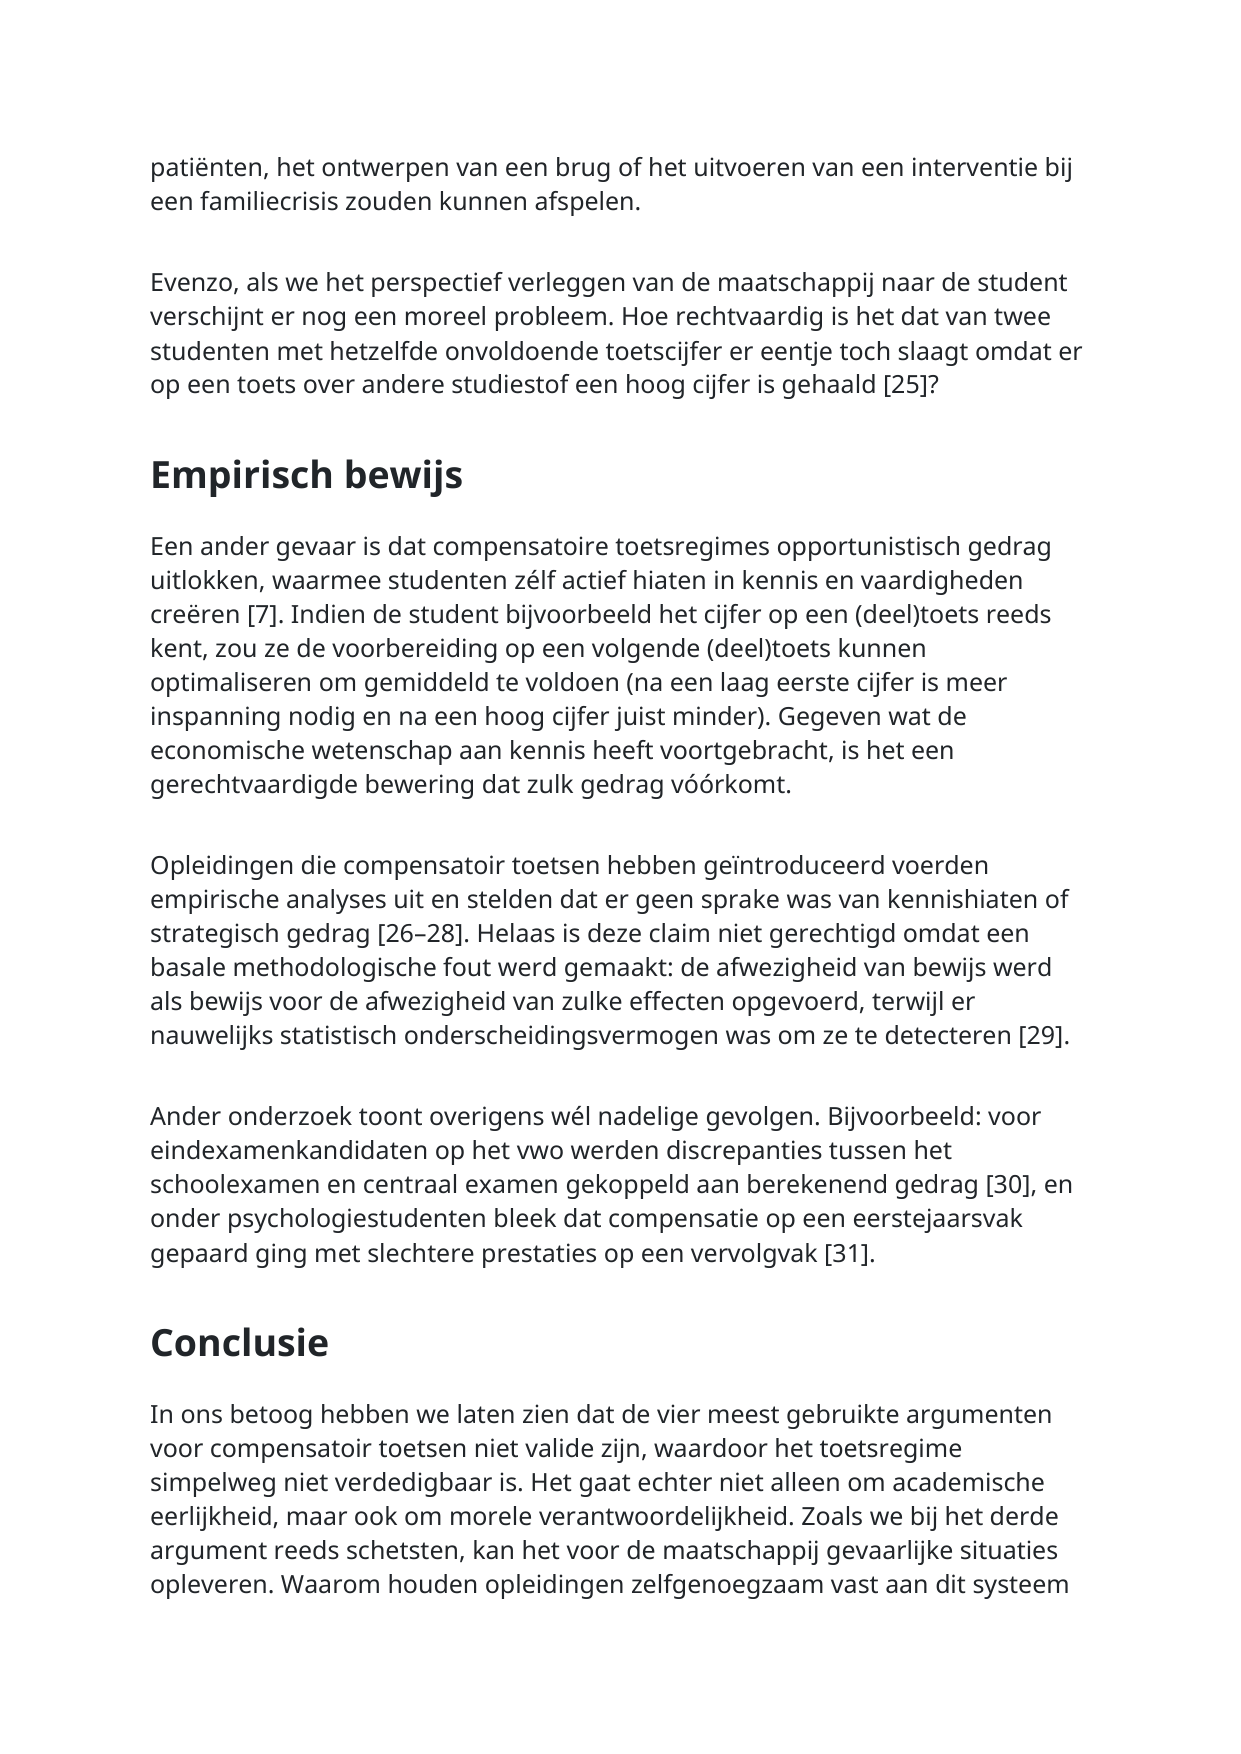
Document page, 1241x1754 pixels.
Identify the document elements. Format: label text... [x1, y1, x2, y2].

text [150, 150, 1090, 218]
text Conclusie [150, 1316, 1090, 1367]
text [150, 1396, 1090, 1601]
text Opleidingen die compensatoir toetsen hebben geïntroduceerd voerden empirische analyses uit en stelden dat er geen sprake was van kennishiaten of strategisch gedrag [26–28]. Helaas is deze claim niet gerechtigd omdat een basale methodologische fout werd gemaakt: de afwezigheid van bewijs werd als bewijs voor de afwezigheid van zulke effecten opgevoerd, terwijl er nauwelijks statistisch onderscheidingsvermogen was om ze te detecteren [29]. [150, 848, 1090, 1052]
text Ander onderzoek toont overigens wél nadelige gevolgen. Bijvoorbeeld: voor eindexamenkandidaten op het vwo werden discrepanties tussen het schoolexamen en centraal examen gekoppeld aan berekenend gedrag [30], en onder psychologiestudenten bleek dat compensatie op een eerstejaarsvak gepaard ging met slechtere prestaties op een vervolgvak [31]. [150, 1099, 1090, 1269]
text Evenzo, als we het perspectief verleggen van de maatschappij naar de student verschijnt er nog een moreel probleem. Hoe rechtvaardig is het dat van twee studenten met hetzelfde onvoldoende toetscijfer er eentje toch slaagt omdat er op een toets over andere studiestof een hoog cijfer is gehaald [25]? [150, 265, 1090, 401]
text Empirisch bewijs [150, 448, 1090, 499]
text Een ander gevaar is dat compensatoire toetsregimes opportunistisch gedrag uitlokken, waarmee studenten zélf actief hiaten in kennis en vaardigheden creëren [7]. Indien de student bijvoorbeeld het cijfer op een (deel)toets reeds kent, zou ze de voorbereiding op een volgende (deel)toets kunnen optimaliseren om gemiddeld te voldoen (na een laag eerste cijfer is meer inspanning nodig en na een hoog cijfer juist minder). Gegeven wat de economische wetenschap aan kennis heeft voortgebracht, is het een gerechtvaardigde bewering dat zulk gedrag vóórkomt. [150, 528, 1090, 801]
